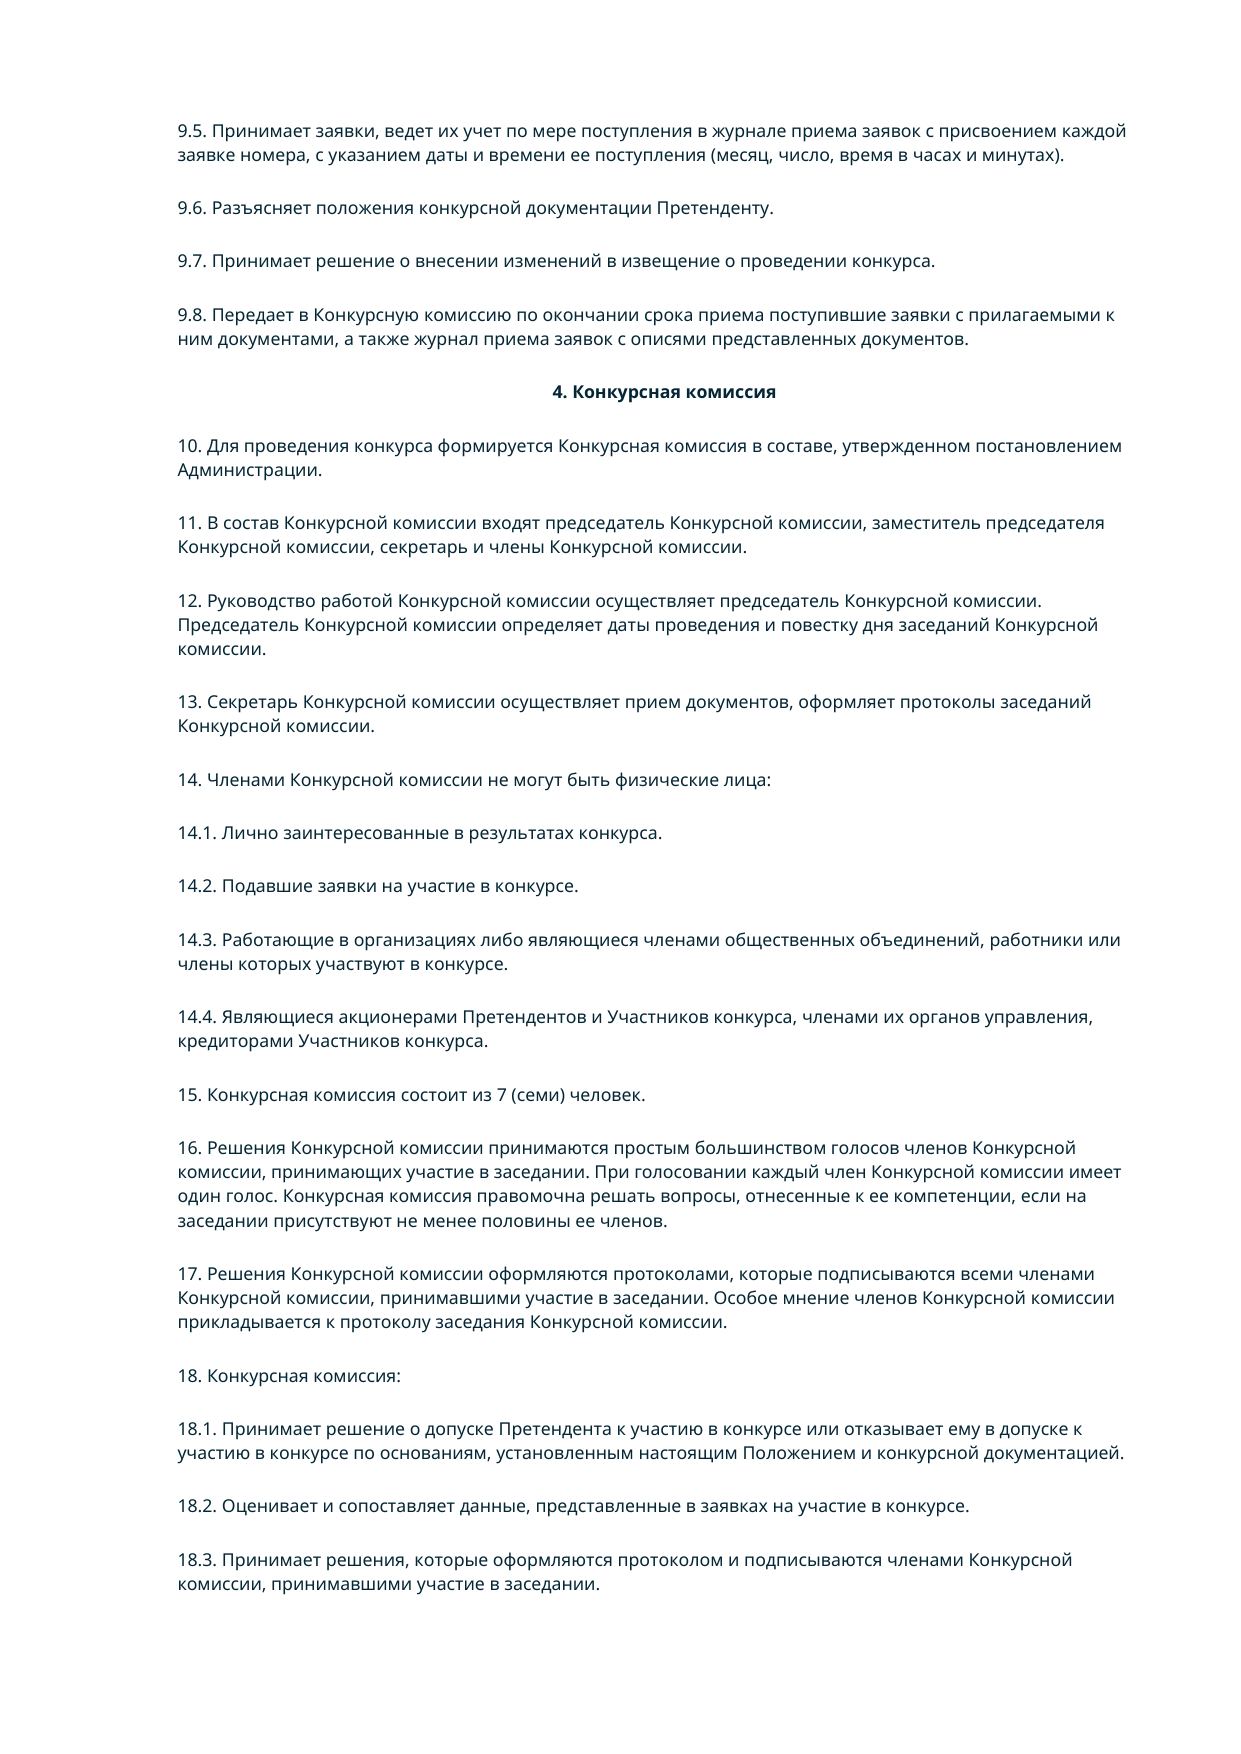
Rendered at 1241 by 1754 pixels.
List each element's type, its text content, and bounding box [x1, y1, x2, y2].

text 4. Конкурсная комиссия [177, 380, 1152, 404]
text 18. Конкурсная комиссия: [177, 1363, 1152, 1387]
text 14.4. Являющиеся акционерами Претендентов и Участников конкурса, членами их органов управления, кредиторами Участников конкурса. [177, 1005, 1152, 1053]
text 17. Решения Конкурсной комиссии оформляются протоколами, которые подписываются всеми членами Конкурсной комиссии, принимавшими участие в заседании. Особое мнение членов Конкурсной комиссии прикладывается к протоколу заседания Конкурсной комиссии. [177, 1261, 1152, 1334]
text 18.3. Принимает решения, которые оформляются протоколом и подписываются членами Конкурсной комиссии, принимавшими участие в заседании. [177, 1547, 1152, 1596]
text 14.2. Подавшие заявки на участие в конкурсе. [177, 874, 1152, 898]
text 10. Для проведения конкурса формируется Конкурсная комиссия в составе, утвержденном постановлением Администрации. [177, 433, 1152, 481]
text 18.1. Принимает решение о допуске Претендента к участию в конкурсе или отказывает ему в допуске к участию в конкурсе по основаниям, установленным настоящим Положением и конкурсной документацией. [177, 1416, 1152, 1465]
text 18.2. Оценивает и сопоставляет данные, представленные в заявках на участие в конкурсе. [177, 1494, 1152, 1518]
text 16. Решения Конкурсной комиссии принимаются простым большинством голосов членов Конкурсной комиссии, принимающих участие в заседании. При голосовании каждый член Конкурсной комиссии имеет один голос. Конкурсная комиссия правомочна решать вопросы, отнесенные к ее компетенции, если на заседании присутствуют не менее половины ее членов. [177, 1136, 1152, 1232]
text 9.5. Принимает заявки, ведет их учет по мере поступления в журнале приема заявок с присвоением каждой заявке номера, с указанием даты и времени ее поступления (месяц, число, время в часах и минутах). [177, 118, 1152, 166]
text 12. Руководство работой Конкурсной комиссии осуществляет председатель Конкурсной комиссии. Председатель Конкурсной комиссии определяет даты проведения и повестку дня заседаний Конкурсной комиссии. [177, 588, 1152, 661]
text 9.7. Принимает решение о внесении изменений в извещение о проведении конкурса. [177, 249, 1152, 273]
text 9.6. Разъясняет положения конкурсной документации Претенденту. [177, 196, 1152, 220]
text 9.8. Передает в Конкурсную комиссию по окончании срока приема поступившие заявки с прилагаемыми к ним документами, а также журнал приема заявок с описями представленных документов. [177, 302, 1152, 351]
text 15. Конкурсная комиссия состоит из 7 (семи) человек. [177, 1082, 1152, 1106]
text 13. Секретарь Конкурсной комиссии осуществляет прием документов, оформляет протоколы заседаний Конкурсной комиссии. [177, 690, 1152, 738]
text 14.1. Лично заинтересованные в результатах конкурса. [177, 821, 1152, 845]
text 11. В состав Конкурсной комиссии входят председатель Конкурсной комиссии, заместитель председателя Конкурсной комиссии, секретарь и члены Конкурсной комиссии. [177, 511, 1152, 559]
text 14. Членами Конкурсной комиссии не могут быть физические лица: [177, 767, 1152, 791]
text 14.3. Работающие в организациях либо являющиеся членами общественных объединений, работники или члены которых участвуют в конкурсе. [177, 927, 1152, 976]
